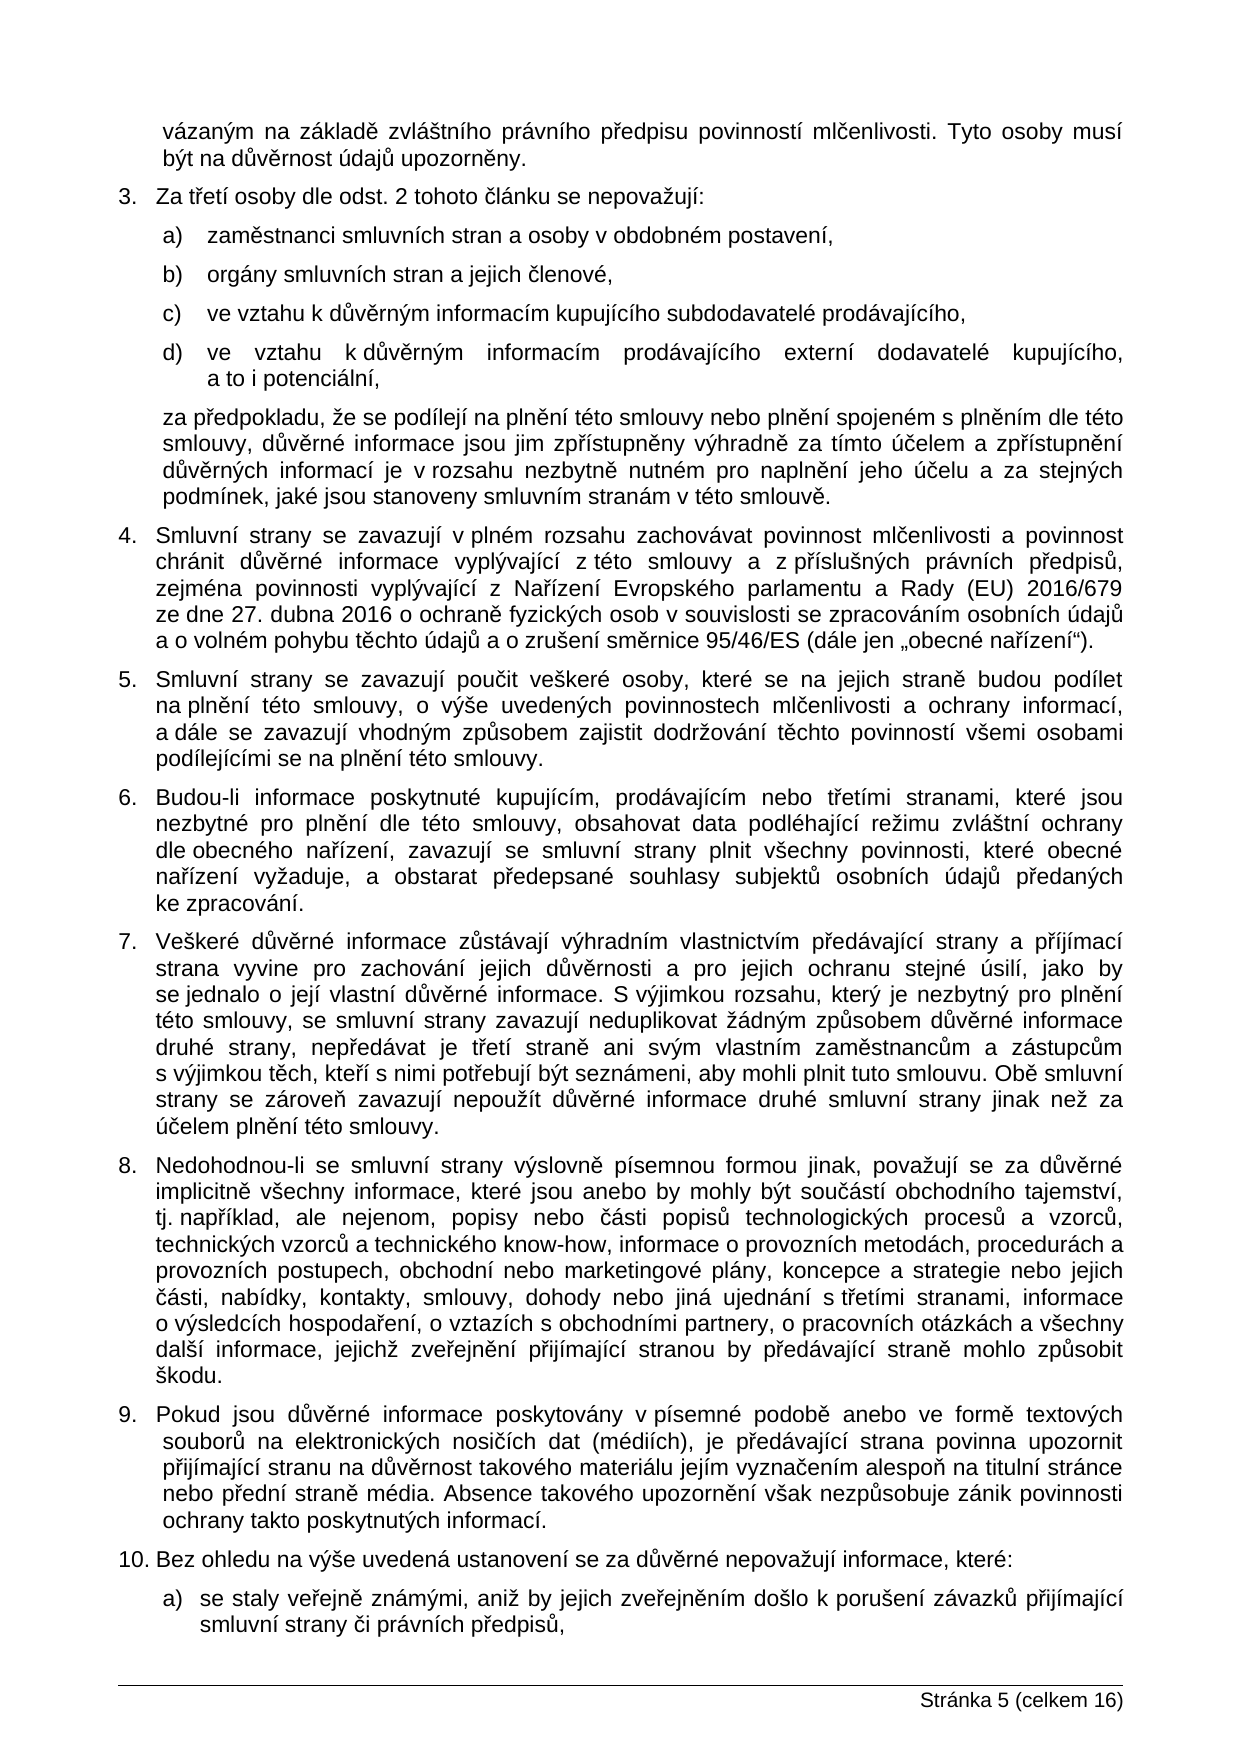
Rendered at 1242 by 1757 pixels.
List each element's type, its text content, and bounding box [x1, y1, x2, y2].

list se staly veřejně známými, aniž by jejich zveřejněním došlo k porušení závazků přijímající smluvní strany či právních předpisů, [162, 1584, 1123, 1637]
list zaměstnanci smluvních stran a osoby v obdobném postavení, [162, 222, 1123, 248]
list Bez ohledu na výše uvedená ustanovení se za důvěrné nepovažují informace, které: [118, 1546, 1123, 1572]
list ve vztahu k důvěrným informacím kupujícího subdodavatelé prodávajícího, [162, 300, 1123, 326]
list Smluvní strany se zavazují poučit veškeré osoby, které se na jejich straně budou podílet na plnění této smlouvy, o výše uvedených povinnostech mlčenlivosti a ochrany informací, a dále se zavazují vhodným způsobem zajistit dodržování těchto povinností všemi osobami podílejícími se na plnění této smlouvy. [118, 666, 1123, 772]
list Pokud jsou důvěrné informace poskytovány v písemné podobě anebo ve formě textových souborů na elektronických nosičích dat (médiích), je předávající strana povinna upozornit přijímající stranu na důvěrnost takového materiálu jejím vyznačením alespoň na titulní stránce nebo přední straně média. Absence takového upozornění však nezpůsobuje zánik povinnosti ochrany takto poskytnutých informací. [118, 1401, 1123, 1533]
list orgány smluvních stran a jejich členové, [162, 261, 1123, 287]
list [118, 118, 1123, 171]
list Nedohodnou-li se smluvní strany výslovně písemnou formou jinak, považují se za důvěrné implicitně všechny informace, které jsou anebo by mohly být součástí obchodního tajemství, tj. například, ale nejenom, popisy nebo části popisů technologických procesů a vzorců, technických vzorců a technického know-how, informace o provozních metodách, procedurách a provozních postupech, obchodní nebo marketingové plány, koncepce a strategie nebo jejich části, nabídky, kontakty, smlouvy, dohody nebo jiná ujednání s třetími stranami, informace o výsledcích hospodaření, o vztazích s obchodními partnery, o pracovních otázkách a všechny další informace, jejichž zveřejnění přijímající stranou by předávající straně mohlo způsobit škodu. [118, 1152, 1123, 1389]
list ve vztahu k důvěrným informacím prodávajícího externí dodavatelé kupujícího, a to i potenciální, [162, 339, 1123, 391]
list Za třetí osoby dle odst. 2 tohoto článku se nepovažují: [118, 183, 1123, 210]
list Smluvní strany se zavazují v plném rozsahu zachovávat povinnost mlčenlivosti a povinnost chránit důvěrné informace vyplývající z této smlouvy a z příslušných právních předpisů, zejména povinnosti vyplývající z Nařízení Evropského parlamentu a Rady (EU) 2016/679 ze dne 27. dubna 2016 o ochraně fyzických osob v souvislosti se zpracováním osobních údajů a o volném pohybu těchto údajů a o zrušení směrnice 95/46/ES (dále jen „obecné nařízení“). [118, 522, 1123, 654]
list Budou-li informace poskytnuté kupujícím, prodávajícím nebo třetími stranami, které jsou nezbytné pro plnění dle této smlouvy, obsahovat data podléhající režimu zvláštní ochrany dle obecného nařízení, zavazují se smluvní strany plnit všechny povinnosti, které obecné nařízení vyžaduje, a obstarat předepsané souhlasy subjektů osobních údajů předaných ke zpracování. [118, 784, 1123, 916]
list Veškeré důvěrné informace zůstávají výhradním vlastnictvím předávající strany a příjímací strana vyvine pro zachování jejich důvěrnosti a pro jejich ochranu stejné úsilí, jako by se jednalo o její vlastní důvěrné informace. S výjimkou rozsahu, který je nezbytný pro plnění této smlouvy, se smluvní strany zavazují neduplikovat žádným způsobem důvěrné informace druhé strany, nepředávat je třetí straně ani svým vlastním zaměstnancům a zástupcům s výjimkou těch, kteří s nimi potřebují být seznámeni, aby mohli plnit tuto smlouvu. Obě smluvní strany se zároveň zavazují nepoužít důvěrné informace druhé smluvní strany jinak než za účelem plnění této smlouvy. [118, 928, 1123, 1139]
text za předpokladu, že se podílejí na plnění této smlouvy nebo plnění spojeném s plněním dle této smlouvy, důvěrné informace jsou jim zpřístupněny výhradně za tímto účelem a zpřístupnění důvěrných informací je v rozsahu nezbytně nutném pro naplnění jeho účelu a za stejných podmínek, jaké jsou stanoveny smluvním stranám v této smlouvě. [162, 404, 1123, 509]
